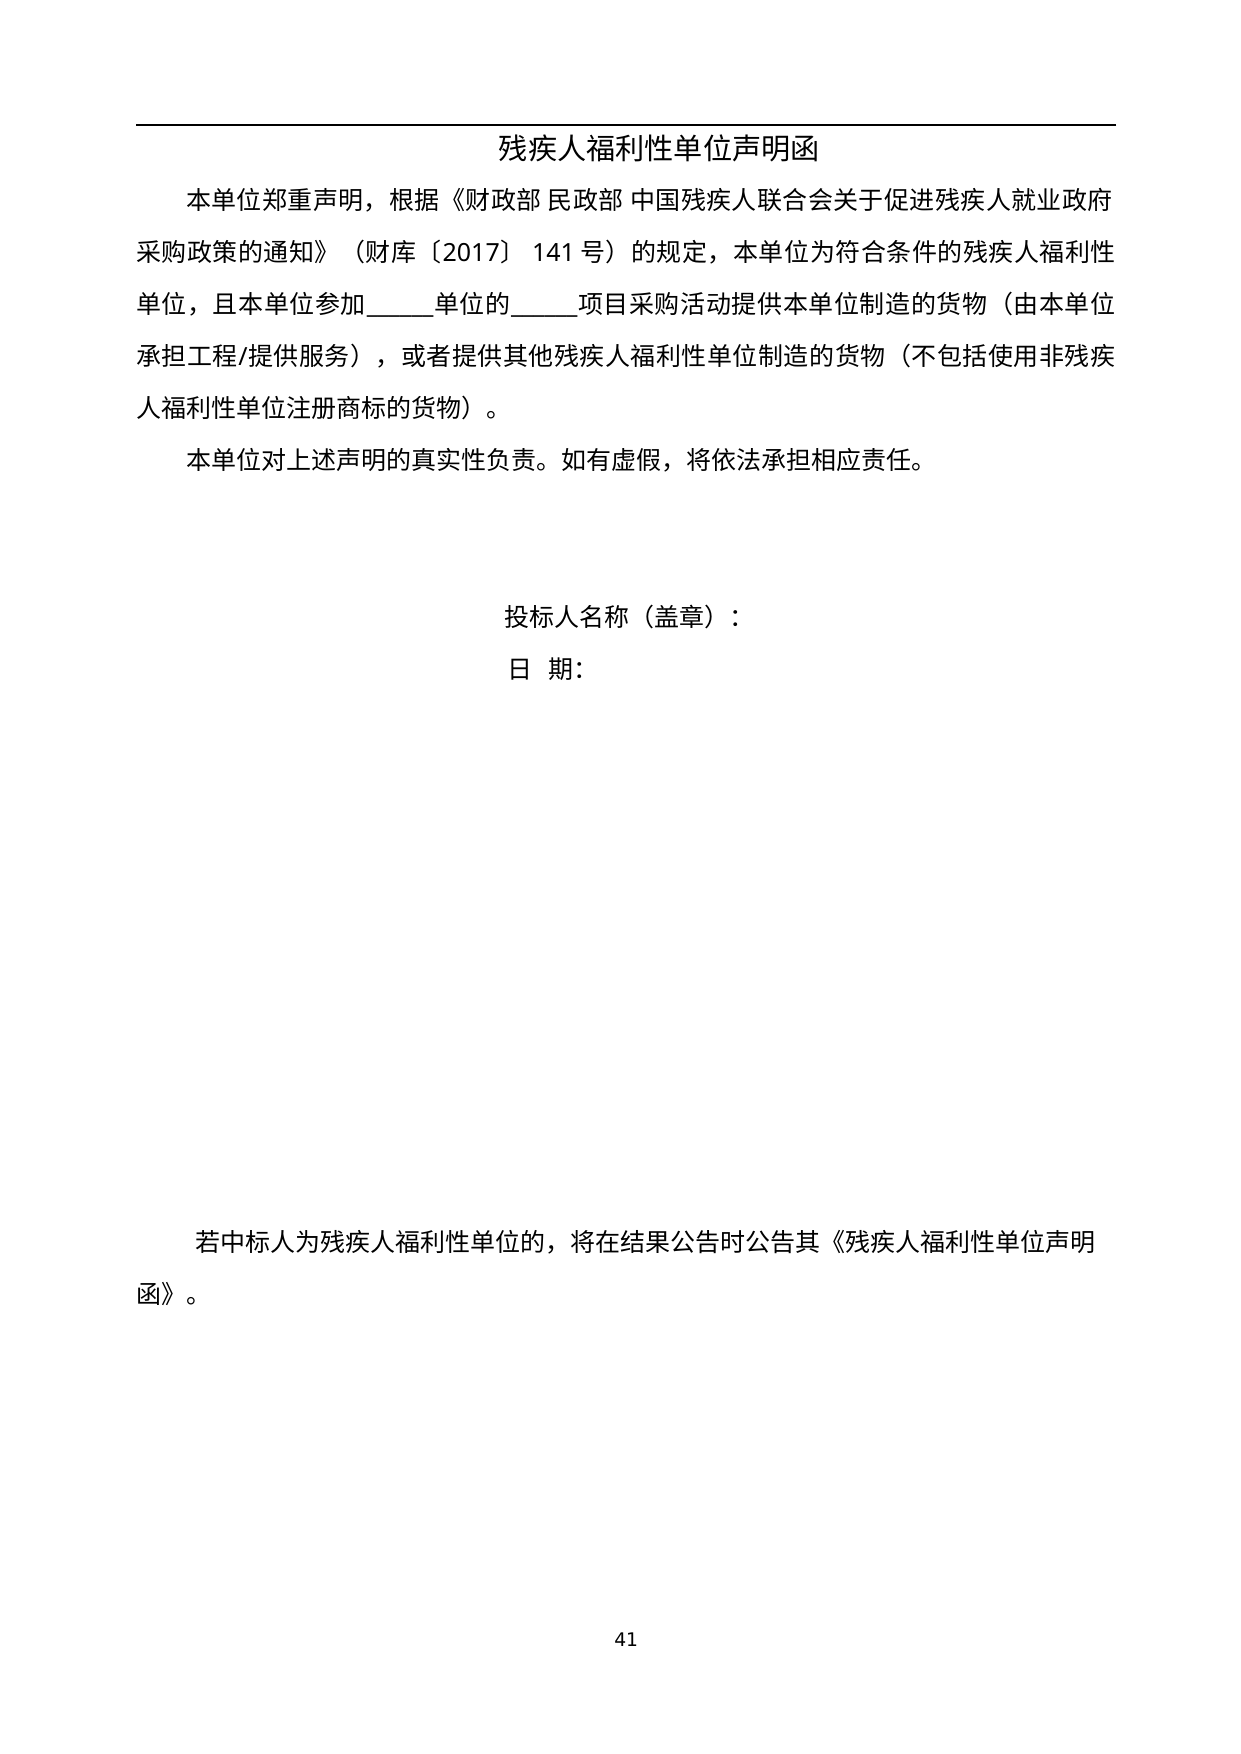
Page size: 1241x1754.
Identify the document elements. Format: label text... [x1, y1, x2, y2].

text 残疾人福利性单位声明函 [136, 126, 1116, 168]
text 日 期： [136, 636, 1116, 688]
text 投标人名称（盖章）： [136, 584, 1116, 636]
text 本单位对上述声明的真实性负责。如有虚假，将依法承担相应责任。 [136, 428, 1116, 480]
text 本单位郑重声明，根据《财政部 民政部 中国残疾人联合会关于促进残疾人就业政府采购政策的通知》（财库〔2017〕 141号）的规定，本单位为符合条件的残疾人福利性单位，且本单位参加______单位的______项目采购活动提供本单位制造的货物（由本单位承担工程/提供服务），或者提供其他残疾人福利性单位制造的货物（不包括使用非残疾人福利性单位注册商标的货物）。 [136, 168, 1116, 428]
text 若中标人为残疾人福利性单位的，将在结果公告时公告其《残疾人福利性单位声明函》。 [136, 1209, 1116, 1313]
